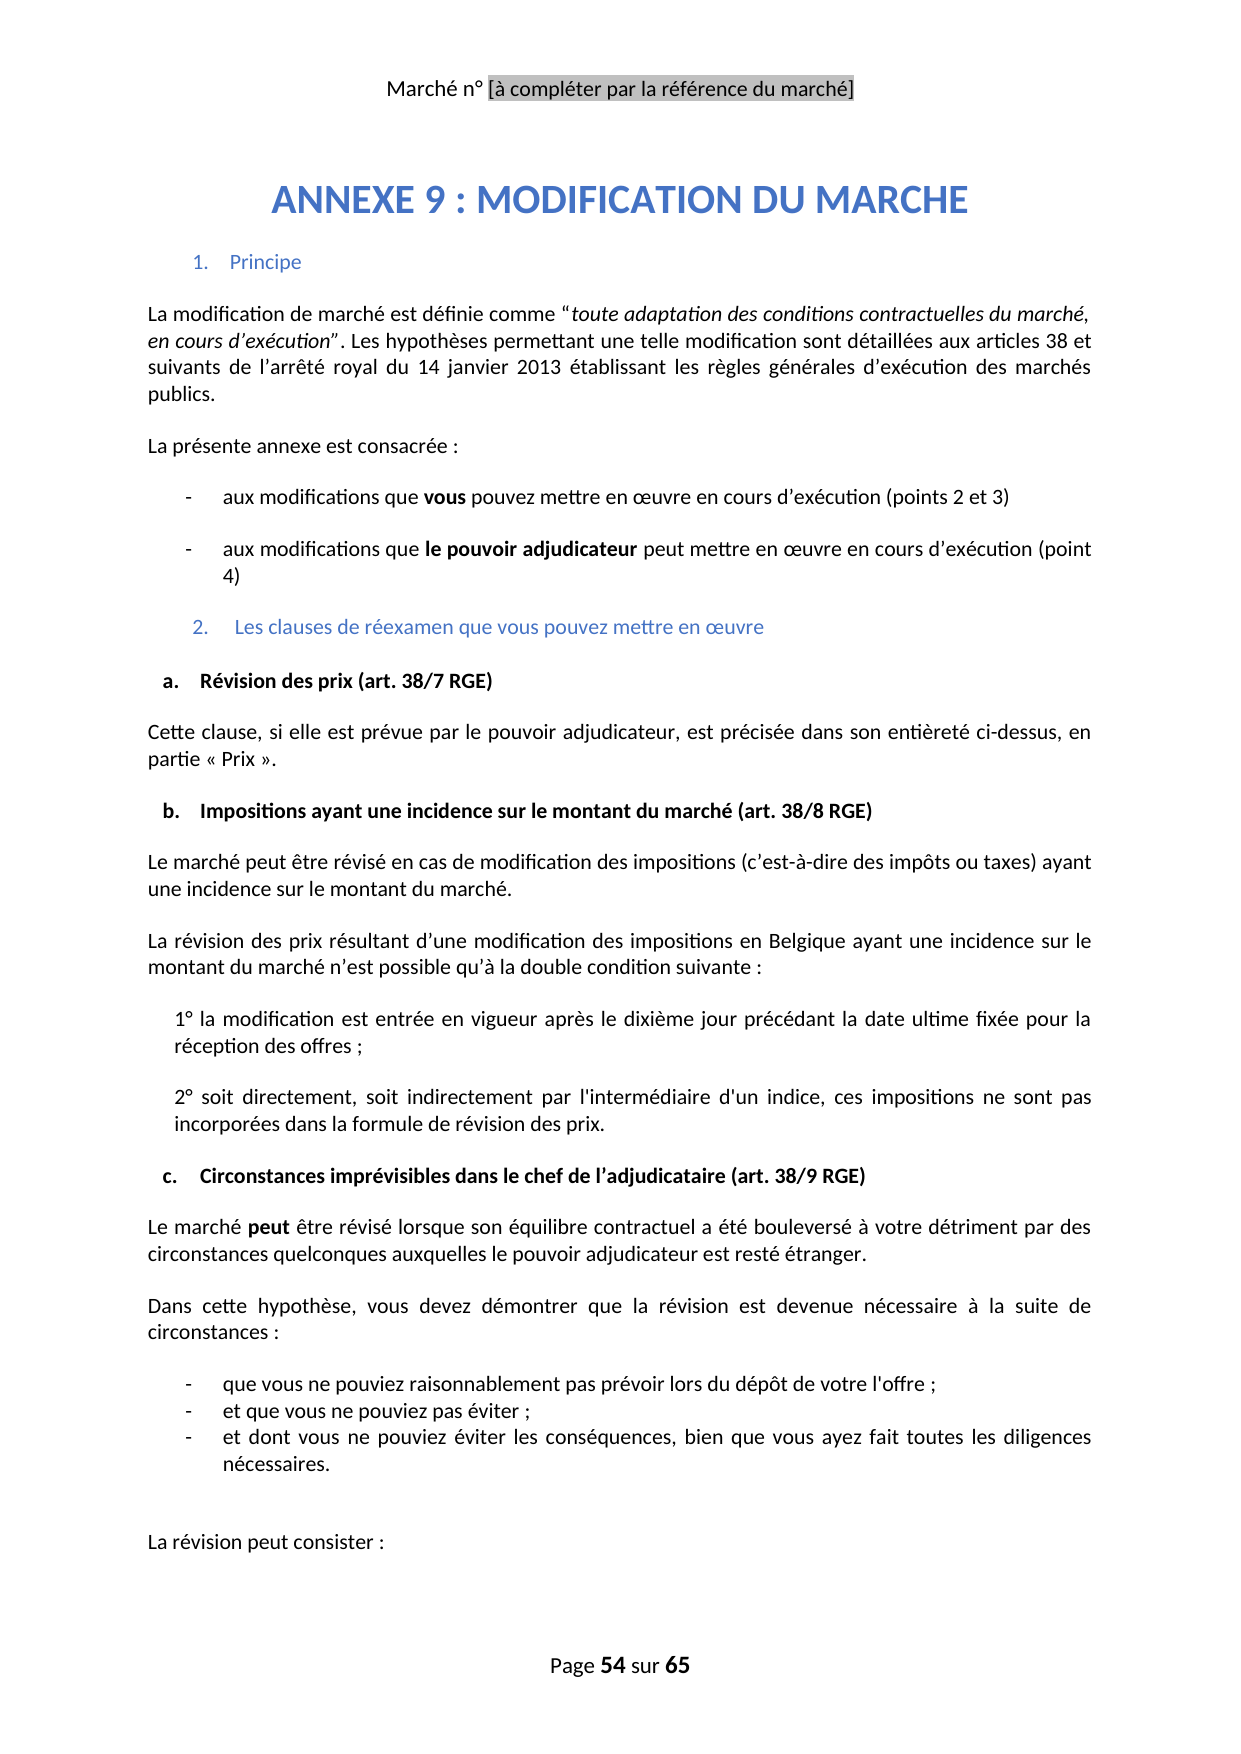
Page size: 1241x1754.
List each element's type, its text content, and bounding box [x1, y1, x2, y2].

list Révision des prix (art. 38/7 RGE) [162, 667, 1093, 693]
list Impositions ayant une incidence sur le montant du marché (art. 38/8 RGE) [162, 797, 1093, 823]
text La présente annexe est consacrée : [148, 432, 1093, 458]
list Les clauses de réexamen que vous pouvez mettre en œuvre [192, 613, 1093, 640]
list Principe [192, 248, 1093, 275]
text Dans cette hypothèse, vous devez démontrer que la révision est devenue nécessaire à la suite de circonstances : [148, 1292, 1093, 1345]
list et dont vous ne pouviez éviter les conséquences, bien que vous ayez fait toutes les diligences nécessaires. [185, 1423, 1093, 1477]
text La révision peut consister : [148, 1528, 1093, 1555]
text Cette clause, si elle est prévue par le pouvoir adjudicateur, est précisée dans son entièreté ci-dessus, en partie « Prix ». [148, 718, 1093, 772]
text Le marché peut être révisé en cas de modification des impositions (c’est-à-dire des impôts ou taxes) ayant une incidence sur le montant du marché. [148, 848, 1093, 902]
subtitle ANNEXE 9 : MODIFICATION DU MARCHE [148, 173, 1093, 223]
list et que vous ne pouviez pas éviter ; [185, 1397, 1093, 1423]
list Circonstances imprévisibles dans le chef de l’adjudicataire (art. 38/9 RGE) [162, 1162, 1093, 1188]
text La révision des prix résultant d’une modification des impositions en Belgique ayant une incidence sur le montant du marché n’est possible qu’à la double condition suivante : [148, 927, 1093, 980]
text Le marché peut être révisé lorsque son équilibre contractuel a été bouleversé à votre détriment par des circonstances quelconques auxquelles le pouvoir adjudicateur est resté étranger. [148, 1213, 1093, 1267]
text La modification de marché est définie comme “toute adaptation des conditions contractuelles du marché, en cours d’exécution”. Les hypothèses permettant une telle modification sont détaillées aux articles 38 et suivants de l’arrêté royal du 14 janvier 2013 établissant les règles générales d’exécution des marchés publics. [148, 300, 1093, 407]
list que vous ne pouviez raisonnablement pas prévoir lors du dépôt de votre l'offre ; [185, 1370, 1093, 1397]
text 2° soit directement, soit indirectement par l'intermédiaire d'un indice, ces impositions ne sont pas incorporées dans la formule de révision des prix. [174, 1083, 1093, 1137]
text 1° la modification est entrée en vigueur après le dixième jour précédant la date ultime fixée pour la réception des offres ; [174, 1005, 1093, 1058]
list aux modifications que le pouvoir adjudicateur peut mettre en œuvre en cours d’exécution (point 4) [185, 535, 1093, 588]
list aux modifications que vous pouvez mettre en œuvre en cours d’exécution (points 2 et 3) [185, 483, 1093, 510]
